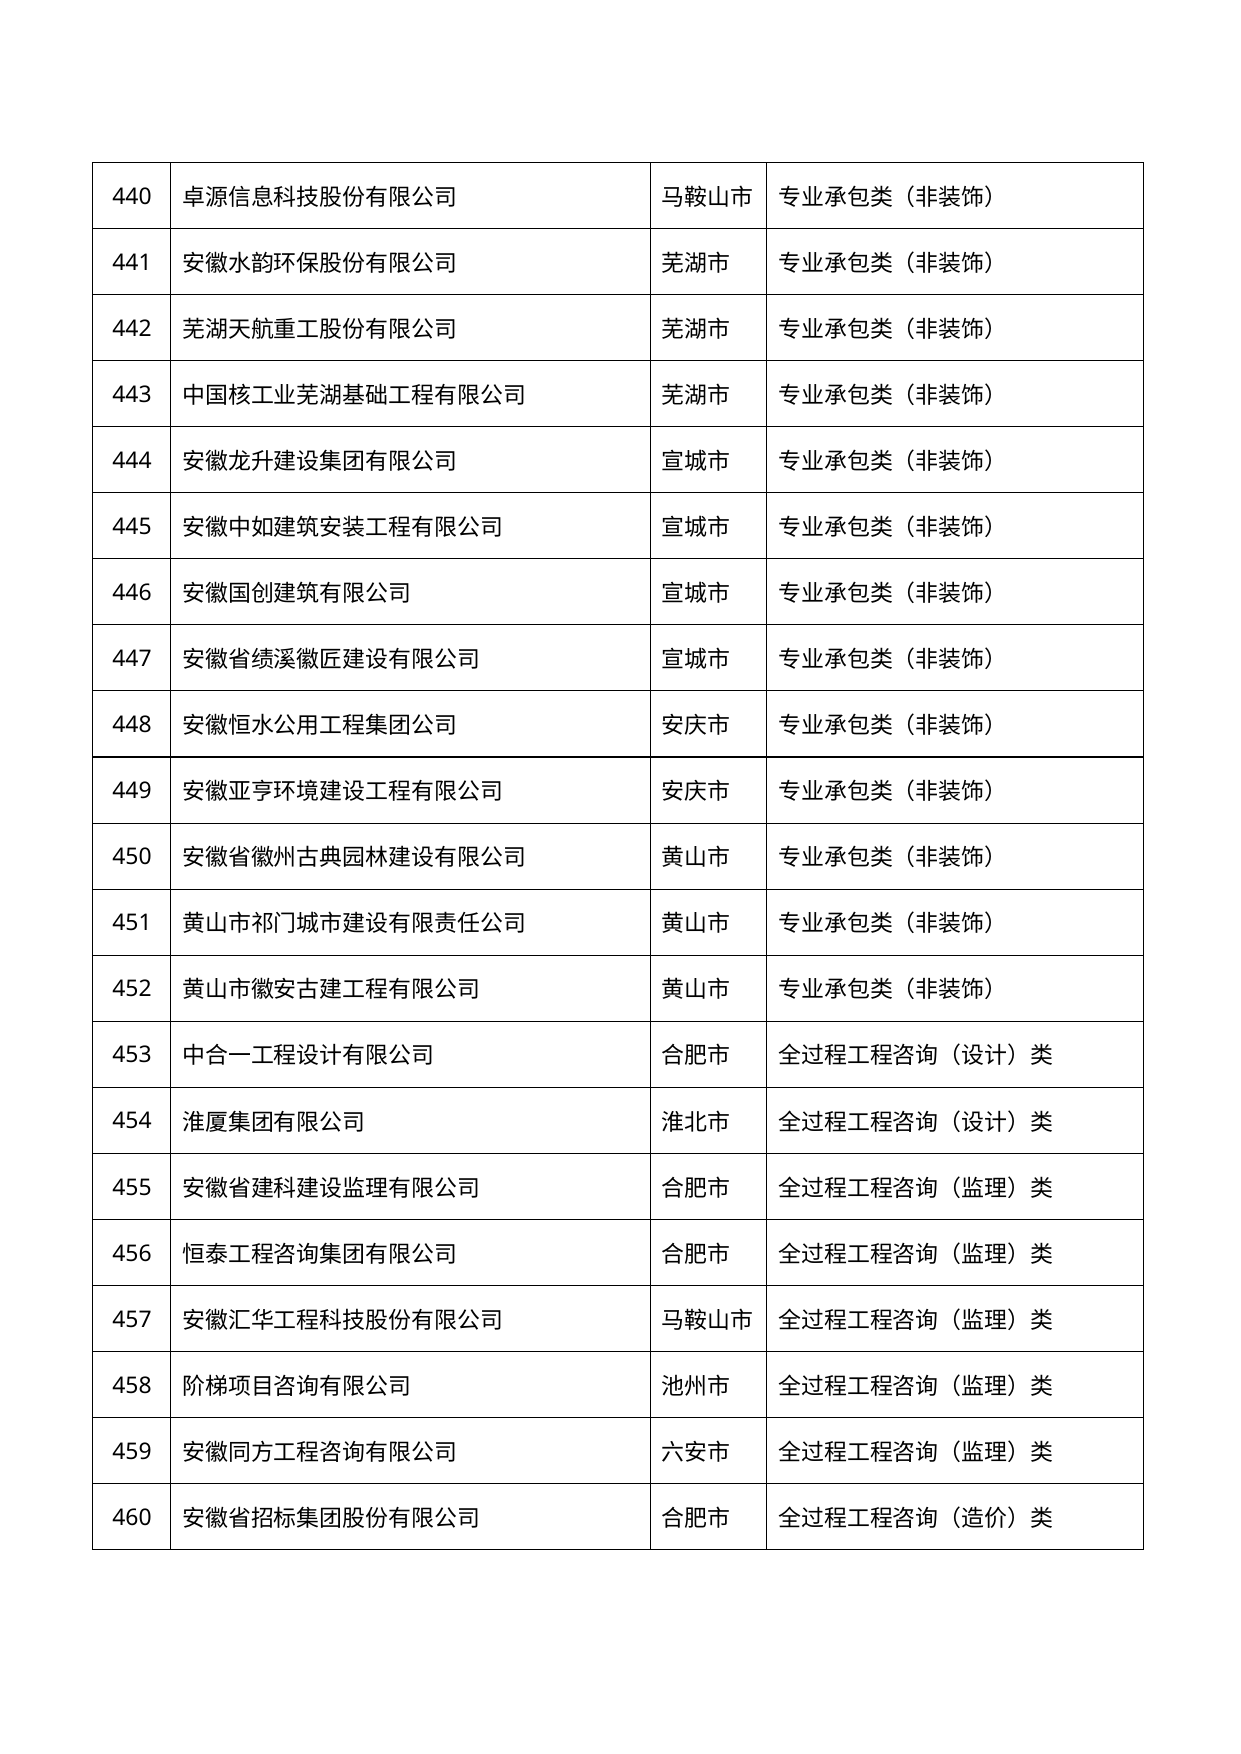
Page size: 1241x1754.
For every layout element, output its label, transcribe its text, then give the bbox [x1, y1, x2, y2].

table_cell 450 [93, 824, 170, 888]
table_cell 全过程工程咨询（监理）类 [767, 1154, 1143, 1219]
table_cell 芜湖天航重工股份有限公司 [171, 295, 650, 360]
table_cell 专业承包类（非装饰） [767, 691, 1143, 756]
table_cell 458 [93, 1352, 170, 1417]
table_cell 马鞍山市 [651, 1286, 766, 1351]
table_cell 专业承包类（非装饰） [767, 758, 1143, 822]
table_cell 黄山市祁门城市建设有限责任公司 [171, 890, 650, 954]
table_cell 全过程工程咨询（设计）类 [767, 1022, 1143, 1087]
table_cell 专业承包类（非装饰） [767, 824, 1143, 888]
table_cell 安庆市 [651, 758, 766, 822]
table_cell 460 [93, 1484, 170, 1549]
table_cell 安徽省招标集团股份有限公司 [171, 1484, 650, 1549]
table_cell 全过程工程咨询（设计）类 [767, 1088, 1143, 1153]
table_cell 安庆市 [651, 691, 766, 756]
table_cell 安徽省建科建设监理有限公司 [171, 1154, 650, 1219]
table_cell 447 [93, 625, 170, 690]
table_cell 阶梯项目咨询有限公司 [171, 1352, 650, 1417]
table_cell 专业承包类（非装饰） [767, 427, 1143, 492]
table_cell 中国核工业芜湖基础工程有限公司 [171, 361, 650, 426]
table_cell 451 [93, 890, 170, 954]
table_cell 宣城市 [651, 493, 766, 558]
table_cell 卓源信息科技股份有限公司 [171, 163, 650, 228]
table_cell 芜湖市 [651, 361, 766, 426]
table_cell 专业承包类（非装饰） [767, 361, 1143, 426]
table_cell 合肥市 [651, 1154, 766, 1219]
table_cell 安徽国创建筑有限公司 [171, 559, 650, 624]
table_cell 444 [93, 427, 170, 492]
table_cell 池州市 [651, 1352, 766, 1417]
table_cell 中合一工程设计有限公司 [171, 1022, 650, 1087]
table_cell 全过程工程咨询（造价）类 [767, 1484, 1143, 1549]
table_cell 445 [93, 493, 170, 558]
table_cell 安徽亚亨环境建设工程有限公司 [171, 758, 650, 822]
table_cell 淮北市 [651, 1088, 766, 1153]
table_cell 专业承包类（非装饰） [767, 890, 1143, 954]
table_cell 456 [93, 1220, 170, 1285]
table_cell 安徽省徽州古典园林建设有限公司 [171, 824, 650, 888]
table_cell 全过程工程咨询（监理）类 [767, 1286, 1143, 1351]
table_cell 449 [93, 758, 170, 822]
table_cell 专业承包类（非装饰） [767, 229, 1143, 294]
table_cell 马鞍山市 [651, 163, 766, 228]
table_cell 454 [93, 1088, 170, 1153]
table_cell 全过程工程咨询（监理）类 [767, 1220, 1143, 1285]
table_cell 宣城市 [651, 559, 766, 624]
table_cell 黄山市 [651, 824, 766, 888]
table_cell 安徽龙升建设集团有限公司 [171, 427, 650, 492]
table_cell 专业承包类（非装饰） [767, 295, 1143, 360]
table_cell 442 [93, 295, 170, 360]
table_cell 440 [93, 163, 170, 228]
table_cell 芜湖市 [651, 295, 766, 360]
table_cell 安徽中如建筑安装工程有限公司 [171, 493, 650, 558]
table_cell 459 [93, 1418, 170, 1483]
table_cell 452 [93, 956, 170, 1021]
table_cell 安徽恒水公用工程集团公司 [171, 691, 650, 756]
table_cell 专业承包类（非装饰） [767, 625, 1143, 690]
table_cell 宣城市 [651, 427, 766, 492]
table_cell 455 [93, 1154, 170, 1219]
table_cell 芜湖市 [651, 229, 766, 294]
table_cell 443 [93, 361, 170, 426]
table_cell 专业承包类（非装饰） [767, 559, 1143, 624]
table_cell 六安市 [651, 1418, 766, 1483]
table_cell 安徽同方工程咨询有限公司 [171, 1418, 650, 1483]
table_cell 专业承包类（非装饰） [767, 163, 1143, 228]
table_cell 合肥市 [651, 1022, 766, 1087]
table_cell 安徽水韵环保股份有限公司 [171, 229, 650, 294]
table_cell 安徽汇华工程科技股份有限公司 [171, 1286, 650, 1351]
table_cell 合肥市 [651, 1220, 766, 1285]
table_cell 合肥市 [651, 1484, 766, 1549]
table_cell 全过程工程咨询（监理）类 [767, 1418, 1143, 1483]
table_cell 安徽省绩溪徽匠建设有限公司 [171, 625, 650, 690]
table_cell 全过程工程咨询（监理）类 [767, 1352, 1143, 1417]
table_cell 448 [93, 691, 170, 756]
table_cell 457 [93, 1286, 170, 1351]
table_cell 恒泰工程咨询集团有限公司 [171, 1220, 650, 1285]
table_cell 黄山市徽安古建工程有限公司 [171, 956, 650, 1021]
table_cell 专业承包类（非装饰） [767, 493, 1143, 558]
table_cell 专业承包类（非装饰） [767, 956, 1143, 1021]
table_cell 黄山市 [651, 956, 766, 1021]
table_cell 446 [93, 559, 170, 624]
table_cell 黄山市 [651, 890, 766, 954]
table_cell 宣城市 [651, 625, 766, 690]
table_cell 淮厦集团有限公司 [171, 1088, 650, 1153]
table_cell 441 [93, 229, 170, 294]
table_cell 453 [93, 1022, 170, 1087]
